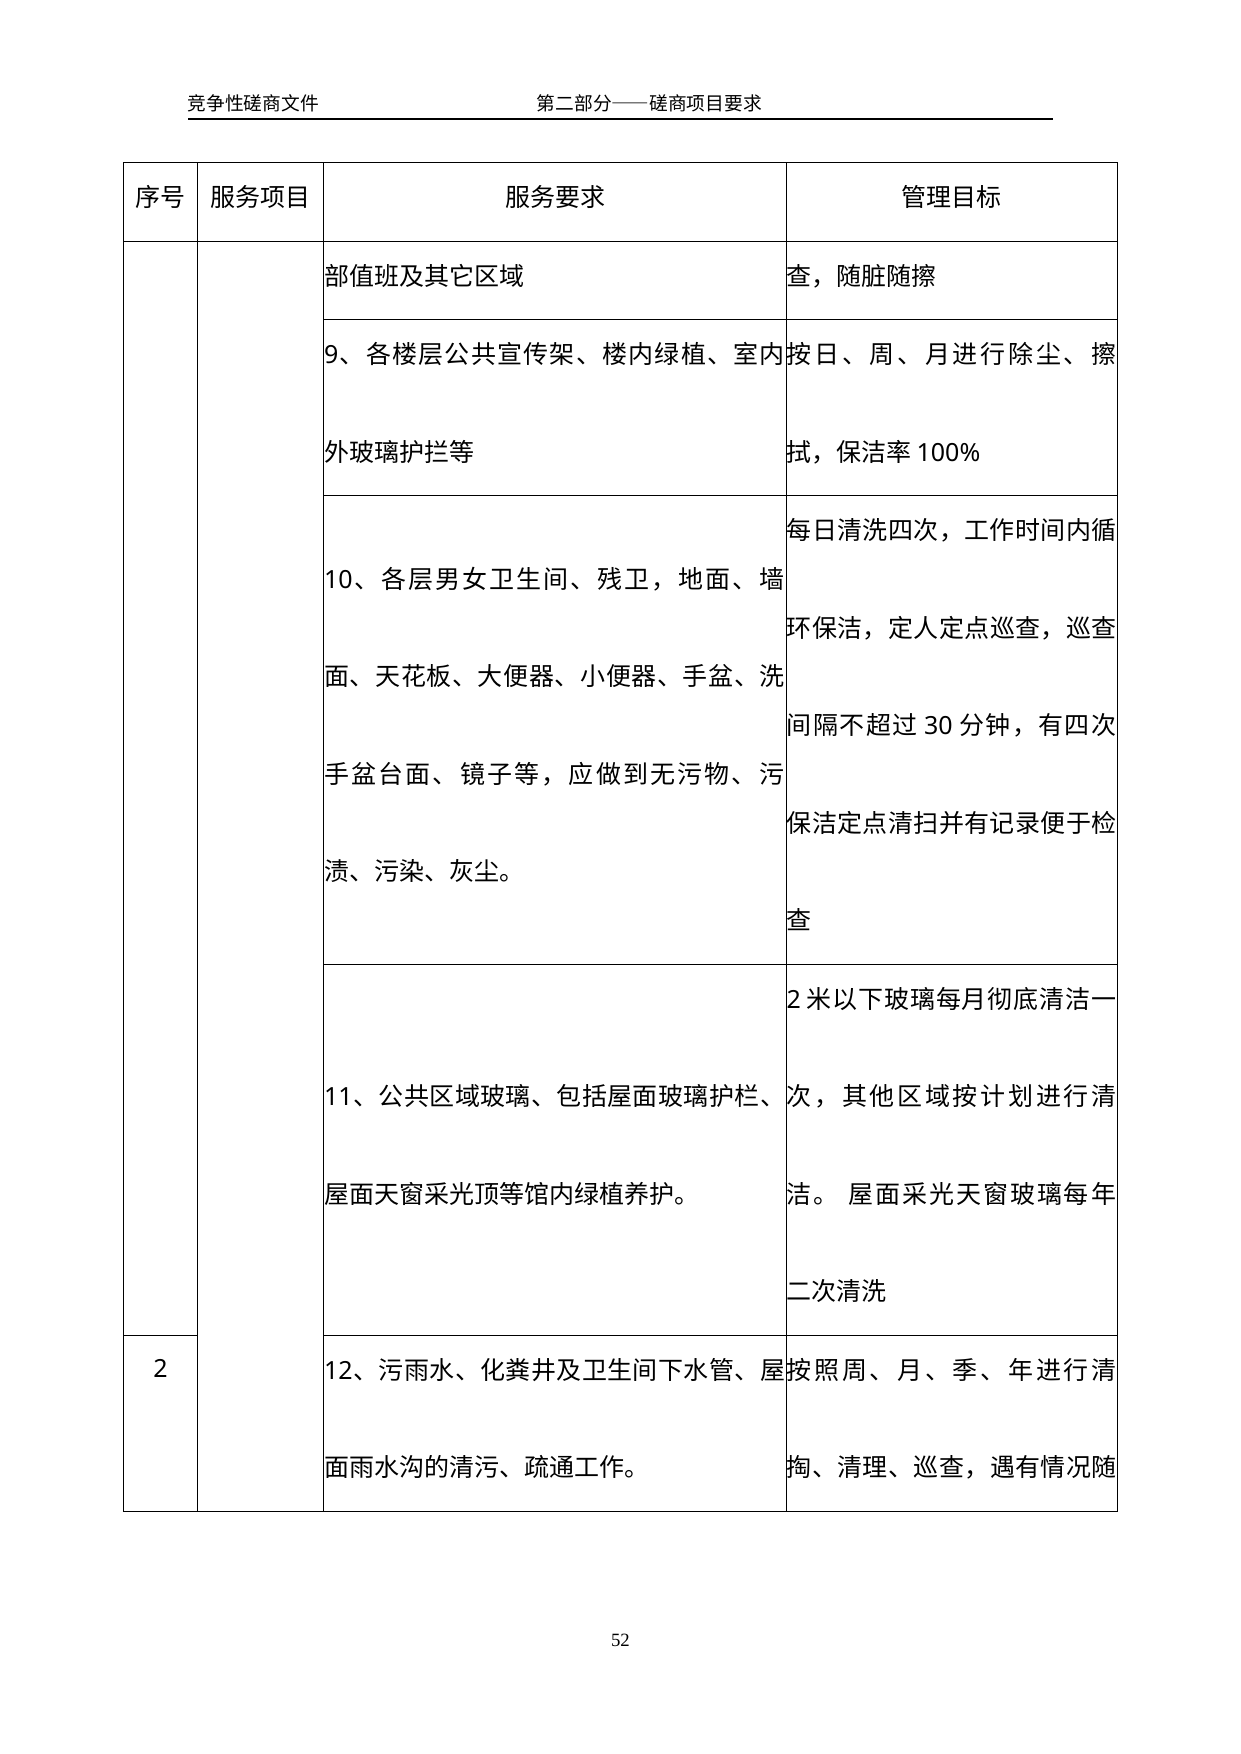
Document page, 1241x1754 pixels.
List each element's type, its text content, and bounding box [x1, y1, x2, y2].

table_cell 按日、周、月进行除尘、擦拭，保洁率100% [787, 320, 1117, 495]
table_cell 按照周、月、季、年进行清掏、清理、巡查，遇有情况随时疏通。含屋面雨水沟清污 [787, 1336, 1117, 1511]
table_cell 12、污雨水、化粪井及卫生间下水管、屋面雨水沟的清污、疏通工作。 [324, 1336, 786, 1511]
table_cell 2 [124, 1336, 197, 1511]
table_header 服务要求 [324, 163, 786, 241]
table_cell 11、公共区域玻璃、包括屋面玻璃护栏、屋面天窗采光顶等馆内绿植养护。 [324, 965, 786, 1335]
table_cell 每周保洁一次，定人定点巡查，随脏随擦 [787, 242, 1117, 319]
table_cell 2米以下玻璃每月彻底清洁一次，其他区域按计划进行清洁。 屋面采光天窗玻璃每年二次清洗 [787, 965, 1117, 1335]
table_cell 8、阅览室、保卫安防、消防值班室、干部值班及其它区域 [324, 242, 786, 319]
table_header 管理目标 [787, 163, 1117, 241]
table_header 服务项目 [198, 163, 323, 241]
table_cell 每日清洗四次，工作时间内循环保洁，定人定点巡查，巡查间隔不超过30分钟，有四次保洁定点清扫并有记录便于检查 [787, 496, 1117, 964]
table_header 序号 [124, 163, 197, 241]
table_cell 9、各楼层公共宣传架、楼内绿植、室内外玻璃护拦等 [324, 320, 786, 495]
table_cell 10、各层男女卫生间、残卫，地面、墙面、天花板、大便器、小便器、手盆、洗手盆台面、镜子等，应做到无污物、污渍、污染、灰尘。 [324, 496, 786, 964]
